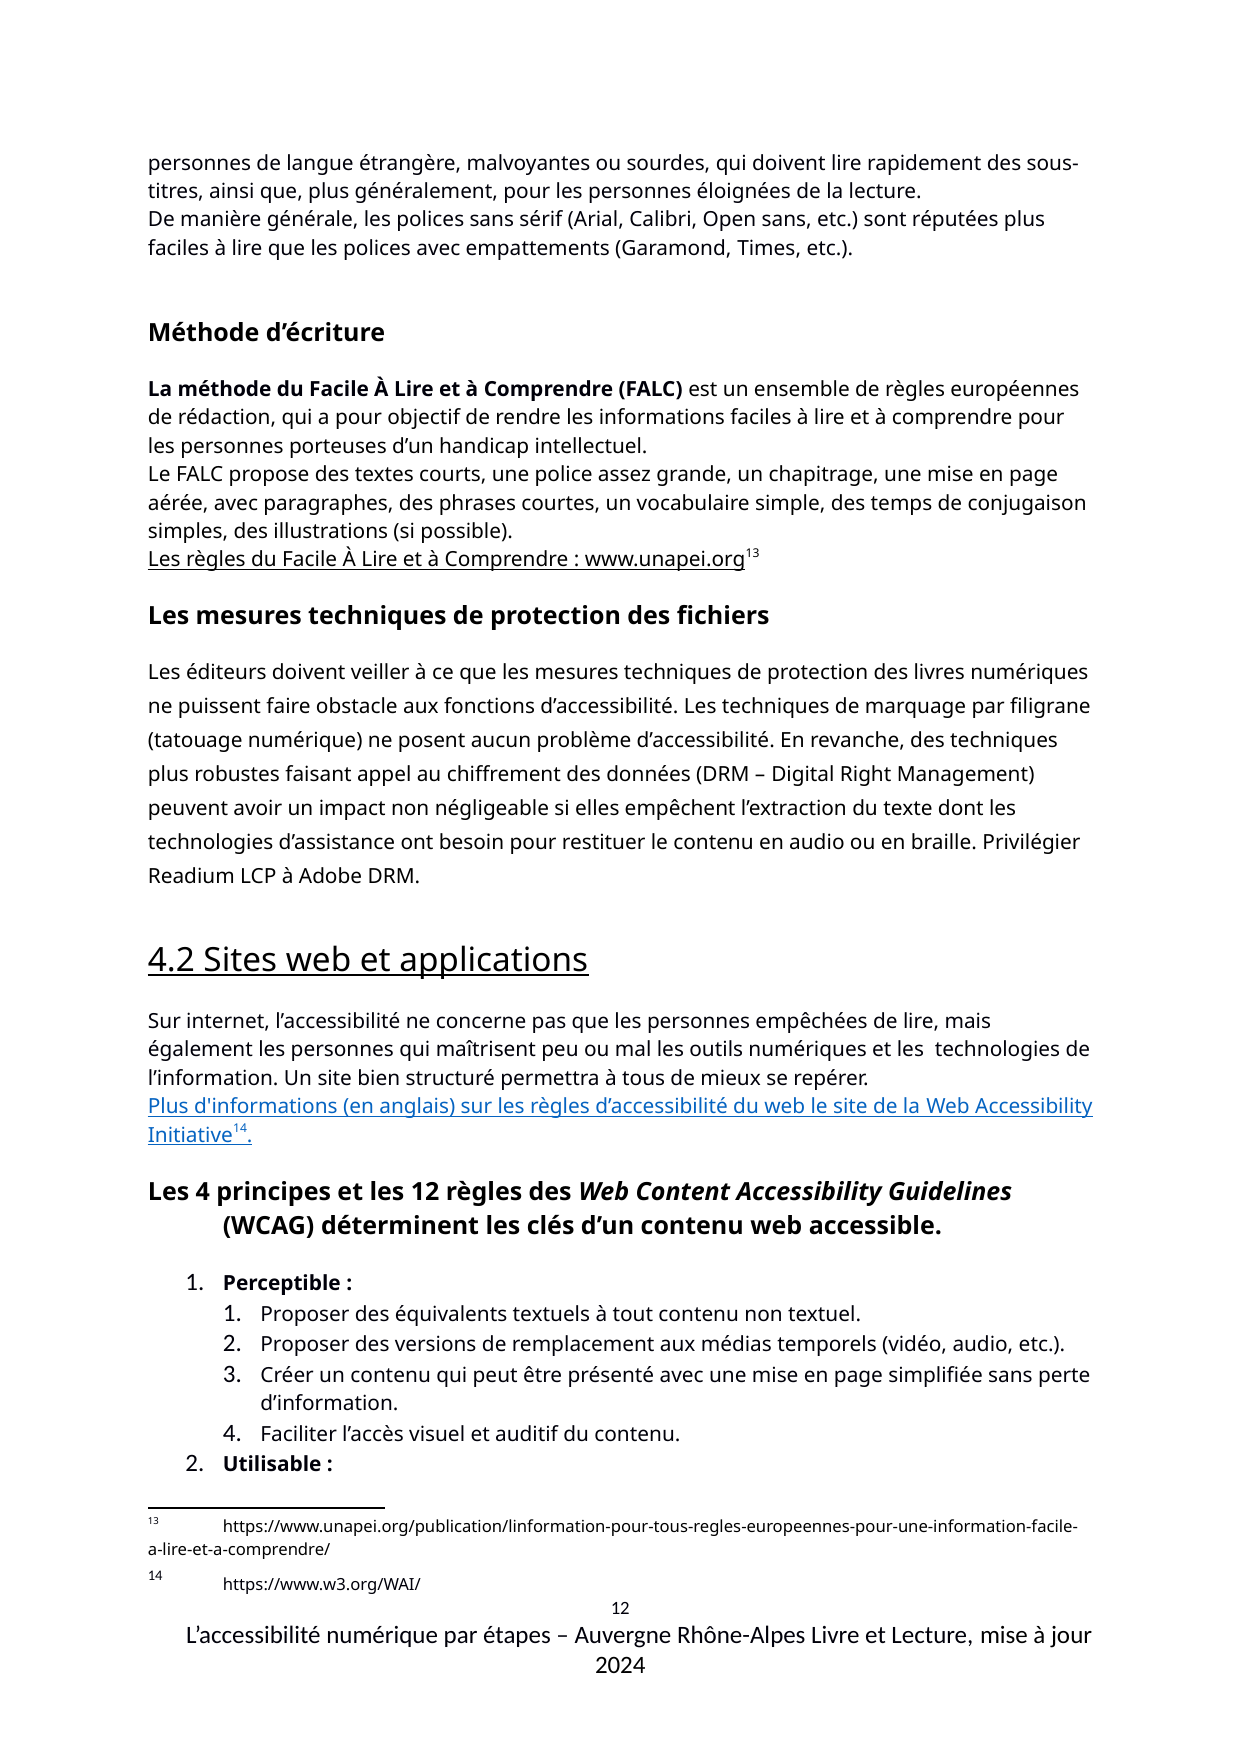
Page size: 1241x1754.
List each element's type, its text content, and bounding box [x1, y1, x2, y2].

text Les règles du Facile À Lire et à Comprendre : www.unapei.org [148, 544, 1093, 573]
subtitle Les 4 principes et les 12 règles des Web Content Accessibility Guidelines (WCAG) déterminent les clés d’un contenu web accessible. [148, 1173, 1093, 1241]
list Proposer des équivalents textuels à tout contenu non textuel. [223, 1297, 1093, 1327]
list Proposer des versions de remplacement aux médias temporels (vidéo, audio, etc.). [223, 1327, 1093, 1358]
text La méthode du Facile À Lire et à Comprendre (FALC) est un ensemble de règles européennes de rédaction, qui a pour objectif de rendre les informations faciles à lire et à comprendre pour les personnes porteuses d’un handicap intellectuel. [148, 374, 1093, 459]
subtitle Les mesures techniques de protection des fichiers [148, 598, 1093, 632]
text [148, 148, 1093, 204]
list Perceptible : [185, 1266, 1093, 1297]
text Les éditeurs doivent veiller à ce que les mesures techniques de protection des livres numériques ne puissent faire obstacle aux fonctions d’accessibilité. Les techniques de marquage par filigrane (tatouage numérique) ne posent aucun problème d’accessibilité. En revanche, des techniques plus robustes faisant appel au chiffrement des données (DRM – Digital Right Management) peuvent avoir un impact non négligeable si elles empêchent l’extraction du texte dont les technologies d’assistance ont besoin pour restituer le contenu en audio ou en braille. Privilégier Readium LCP à Adobe DRM. [148, 657, 1093, 890]
text Le FALC propose des textes courts, une police assez grande, un chapitrage, une mise en page aérée, avec paragraphes, des phrases courtes, un vocabulaire simple, des temps de conjugaison simples, des illustrations (si possible). [148, 459, 1093, 544]
subtitle Méthode d’écriture [148, 315, 1093, 349]
text Plus d'informations (en anglais) sur les règles d’accessibilité du web le site de la Web Accessibility Initiative. [148, 1117, 1093, 1148]
list Faciliter l’accès visuel et auditif du contenu. [223, 1417, 1093, 1447]
text Plus d'informations (en anglais) sur les règles d’accessibilité du web le site de la Web Accessibility Initiative. [148, 1091, 1093, 1116]
subtitle 4.2 Sites web et applications [148, 936, 1093, 981]
text Sur internet, l’accessibilité ne concerne pas que les personnes empêchées de lire, mais également les personnes qui maîtrisent peu ou mal les outils numériques et les technologies de l’information. Un site bien structuré permettra à tous de mieux se repérer. [148, 1006, 1093, 1091]
text De manière générale, les polices sans sérif (Arial, Calibri, Open sans, etc.) sont réputées plus faciles à lire que les polices avec empattements (Garamond, Times, etc.). [148, 204, 1093, 261]
list Créer un contenu qui peut être présenté avec une mise en page simplifiée sans perte d’information. [223, 1358, 1093, 1417]
list Utilisable : [185, 1447, 1093, 1478]
